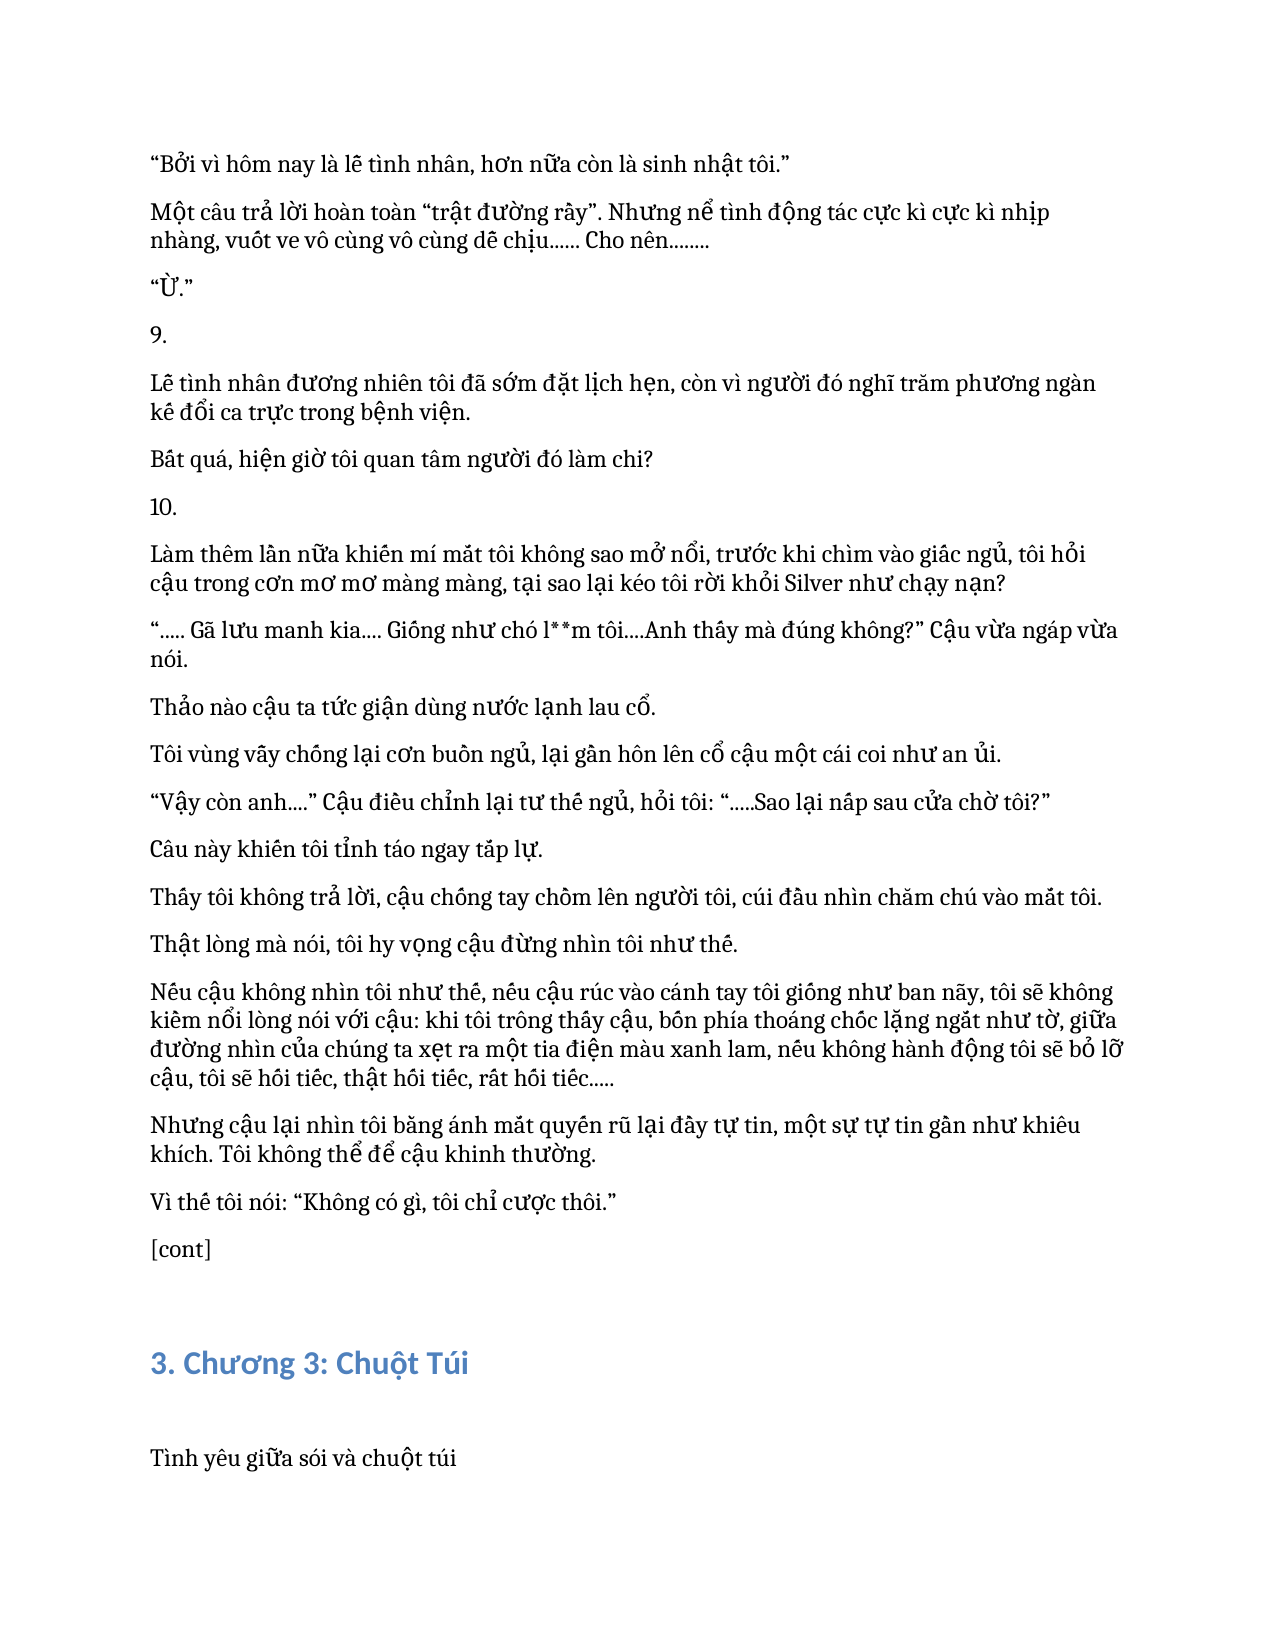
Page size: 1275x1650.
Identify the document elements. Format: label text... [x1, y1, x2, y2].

text Thấy tôi không trả lời, cậu chống tay chồm lên người tôi, cúi đầu nhìn chăm chú vào mắt tôi. [150, 882, 1125, 911]
text Lễ tình nhân đương nhiên tôi đã sớm đặt lịch hẹn, còn vì người đó nghĩ trăm phương ngàn kế đổi ca trực trong bệnh viện. [150, 369, 1125, 426]
text [cont] [150, 1235, 1125, 1321]
text Thật lòng mà nói, tôi hy vọng cậu đừng nhìn tôi như thế. [150, 930, 1125, 959]
text 10. [150, 492, 1125, 521]
text Tình yêu giữa sói và chuột túi [150, 1387, 1125, 1473]
text Một câu trả lời hoàn toàn “trật đường rầy”. Nhưng nể tình động tác cực kì cực kì nhịp nhàng, vuốt ve vô cùng vô cùng dễ chịu...... Cho nên........ [150, 197, 1125, 255]
text 9. [150, 321, 1125, 350]
text “Vậy còn anh....” Cậu điều chỉnh lại tư thế ngủ, hỏi tôi: “.....Sao lại nấp sau cửa chờ tôi?” [150, 787, 1125, 816]
text “..... Gã lưu manh kia.... Giống như chó l**m tôi....Anh thấy mà đúng không?” Cậu vừa ngáp vừa nói. [150, 616, 1125, 674]
text Câu này khiến tôi tỉnh táo ngay tắp lự. [150, 835, 1125, 864]
text “Bởi vì hôm nay là lễ tình nhân, hơn nữa còn là sinh nhật tôi.” [150, 150, 1125, 179]
text Nếu cậu không nhìn tôi như thế, nếu cậu rúc vào cánh tay tôi giống như ban nãy, tôi sẽ không kiềm nổi lòng nói với cậu: khi tôi trông thấy cậu, bốn phía thoáng chốc lặng ngắt như tờ, giữa đường nhìn của chúng ta xẹt ra một tia điện màu xanh lam, nếu không hành động tôi sẽ bỏ lỡ cậu, tôi sẽ hối tiếc, thật hối tiếc, rất hối tiếc..... [150, 977, 1125, 1092]
text Nhưng cậu lại nhìn tôi bằng ánh mắt quyến rũ lại đầy tự tin, một sự tự tin gần như khiêu khích. Tôi không thể để cậu khinh thường. [150, 1111, 1125, 1169]
text Vì thế tôi nói: “Không có gì, tôi chỉ cược thôi.” [150, 1187, 1125, 1216]
text Tôi vùng vẫy chống lại cơn buồn ngủ, lại gần hôn lên cổ cậu một cái coi như an ủi. [150, 740, 1125, 769]
text Làm thêm lần nữa khiến mí mắt tôi không sao mở nổi, trước khi chìm vào giấc ngủ, tôi hỏi cậu trong cơn mơ mơ màng màng, tại sao lại kéo tôi rời khỏi Silver như chạy nạn? [150, 540, 1125, 597]
text “Ừ.” [150, 274, 1125, 302]
subtitle 3. Chương 3: Chuột Túi [150, 1342, 1125, 1383]
text Bất quá, hiện giờ tôi quan tâm người đó làm chi? [150, 445, 1125, 474]
text Thảo nào cậu ta tức giận dùng nước lạnh lau cổ. [150, 692, 1125, 721]
